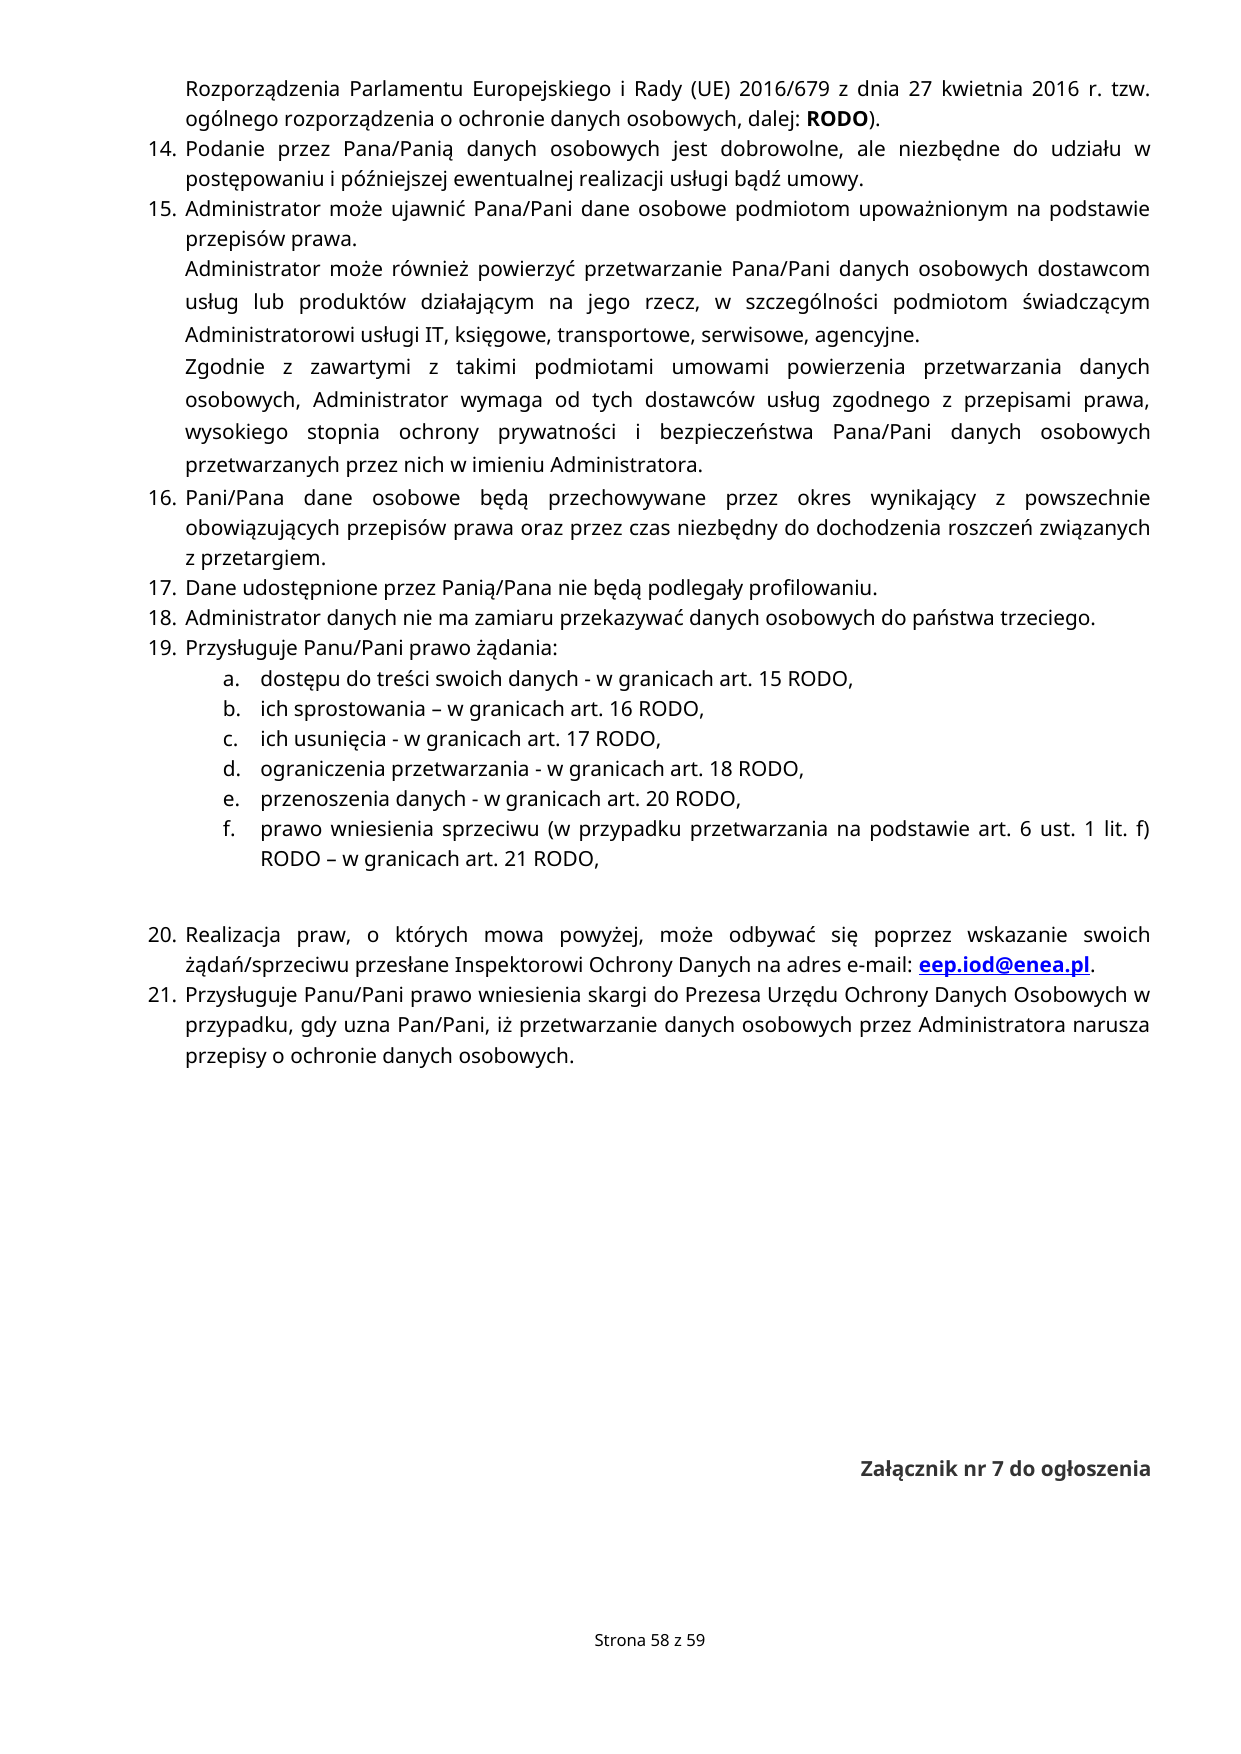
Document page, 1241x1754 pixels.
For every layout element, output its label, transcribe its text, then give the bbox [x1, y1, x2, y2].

list Administrator danych nie ma zamiaru przekazywać danych osobowych do państwa trzeciego. [148, 603, 1152, 632]
list Pani/Pana dane osobowe będą przechowywane przez okres wynikający z powszechnie obowiązujących przepisów prawa oraz przez czas niezbędny do dochodzenia roszczeń związanych z przetargiem. [148, 483, 1152, 571]
list ich sprostowania – w granicach art. 16 RODO, [223, 694, 1152, 722]
list przenoszenia danych - w granicach art. 20 RODO, [223, 784, 1152, 813]
list Realizacja praw, o których mowa powyżej, może odbywać się poprzez wskazanie swoich żądań/sprzeciwu przesłane Inspektorowi Ochrony Danych na adres e-mail: eep.iod@enea.pl. [148, 920, 1152, 978]
list ich usunięcia - w granicach art. 17 RODO, [223, 724, 1152, 752]
list dostępu do treści swoich danych - w granicach art. 15 RODO, [223, 664, 1152, 692]
list ograniczenia przetwarzania - w granicach art. 18 RODO, [223, 754, 1152, 783]
list Podanie przez Pana/Panią danych osobowych jest dobrowolne, ale niezbędne do udziału w postępowaniu i późniejszej ewentualnej realizacji usługi bądź umowy. [148, 134, 1152, 193]
list Administrator może ujawnić Pana/Pani dane osobowe podmiotom upoważnionym na podstawie przepisów prawa. [148, 194, 1152, 253]
list prawo wniesienia sprzeciwu (w przypadku przetwarzania na podstawie art. 6 ust. 1 lit. f) RODO – w granicach art. 21 RODO, [223, 814, 1152, 873]
list Zgodnie z zawartymi z takimi podmiotami umowami powierzenia przetwarzania danych osobowych, Administrator wymaga od tych dostawców usług zgodnego z przepisami prawa, wysokiego stopnia ochrony prywatności i bezpieczeństwa Pana/Pani danych osobowych przetwarzanych przez nich w imieniu Administratora. [185, 352, 1152, 478]
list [148, 74, 1152, 132]
text Załącznik nr 7 do ogłoszenia [148, 1454, 1152, 1482]
list Przysługuje Panu/Pani prawo wniesienia skargi do Prezesa Urzędu Ochrony Danych Osobowych w przypadku, gdy uzna Pan/Pani, iż przetwarzanie danych osobowych przez Administratora narusza przepisy o ochronie danych osobowych. [148, 980, 1152, 1069]
list Przysługuje Panu/Pani prawo żądania: [148, 633, 1152, 662]
list Administrator może również powierzyć przetwarzanie Pana/Pani danych osobowych dostawcom usług lub produktów działającym na jego rzecz, w szczególności podmiotom świadczącym Administratorowi usługi IT, księgowe, transportowe, serwisowe, agencyjne. [185, 254, 1152, 348]
list Dane udostępnione przez Panią/Pana nie będą podlegały profilowaniu. [148, 573, 1152, 601]
